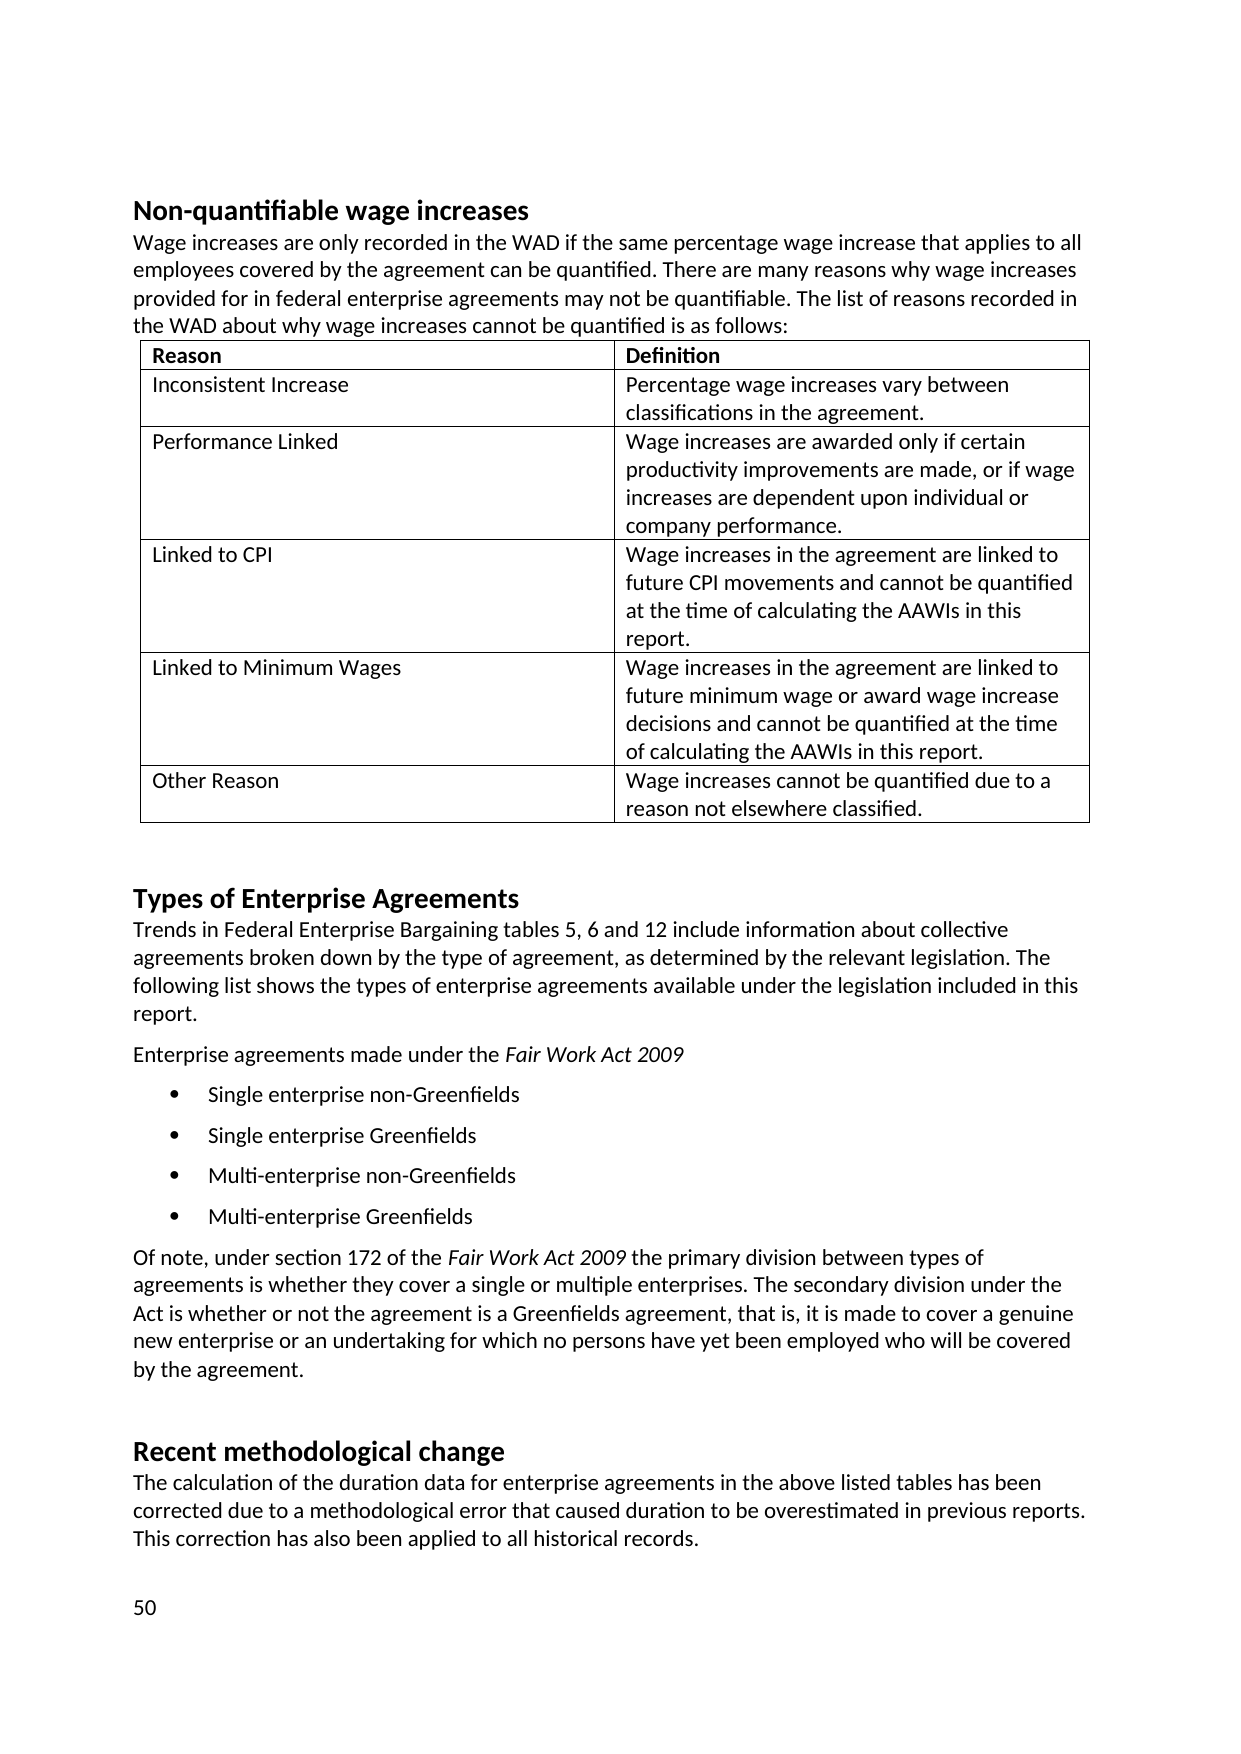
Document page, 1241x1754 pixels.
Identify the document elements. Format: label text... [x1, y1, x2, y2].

text Of note, under section 172 of the Fair Work Act 2009 the primary division between types of agreements is whether they cover a single or multiple enterprises. The secondary division under the Act is whether or not the agreement is a Greenfields agreement, that is, it is made to cover a genuine new enterprise or an undertaking for which no persons have yet been employed who will be covered by the agreement. [133, 1243, 1090, 1383]
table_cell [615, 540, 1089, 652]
subtitle Types of Enterprise Agreements [133, 844, 1090, 915]
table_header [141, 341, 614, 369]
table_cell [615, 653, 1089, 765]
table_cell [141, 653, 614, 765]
text The calculation of the duration data for enterprise agreements in the above listed tables has been corrected due to a methodological error that caused duration to be overestimated in previous reports. This correction has also been applied to all historical records. [133, 1468, 1090, 1552]
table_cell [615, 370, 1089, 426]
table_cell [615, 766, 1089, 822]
list Multi-enterprise Greenfields [170, 1202, 1090, 1230]
text Enterprise agreements made under the Fair Work Act 2009 [133, 1040, 1090, 1068]
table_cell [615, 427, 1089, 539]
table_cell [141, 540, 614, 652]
subtitle Non-quantifiable wage increases [133, 192, 1090, 228]
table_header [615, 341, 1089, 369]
list Single enterprise non-Greenfields [170, 1081, 1090, 1108]
list Single enterprise Greenfields [170, 1121, 1090, 1149]
text Trends in Federal Enterprise Bargaining tables 5, 6 and 12 include information about collective agreements broken down by the type of agreement, as determined by the relevant legislation. The following list shows the types of enterprise agreements available under the legislation included in this report. [133, 915, 1090, 1027]
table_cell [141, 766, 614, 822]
list Multi-enterprise non-Greenfields [170, 1162, 1090, 1189]
subtitle Recent methodological change [133, 1433, 1090, 1468]
text Wage increases are only recorded in the WAD if the same percentage wage increase that applies to all employees covered by the agreement can be quantified. There are many reasons why wage increases provided for in federal enterprise agreements may not be quantifiable. The list of reasons recorded in the WAD about why wage increases cannot be quantified is as follows: [133, 228, 1090, 340]
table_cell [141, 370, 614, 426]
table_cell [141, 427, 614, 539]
